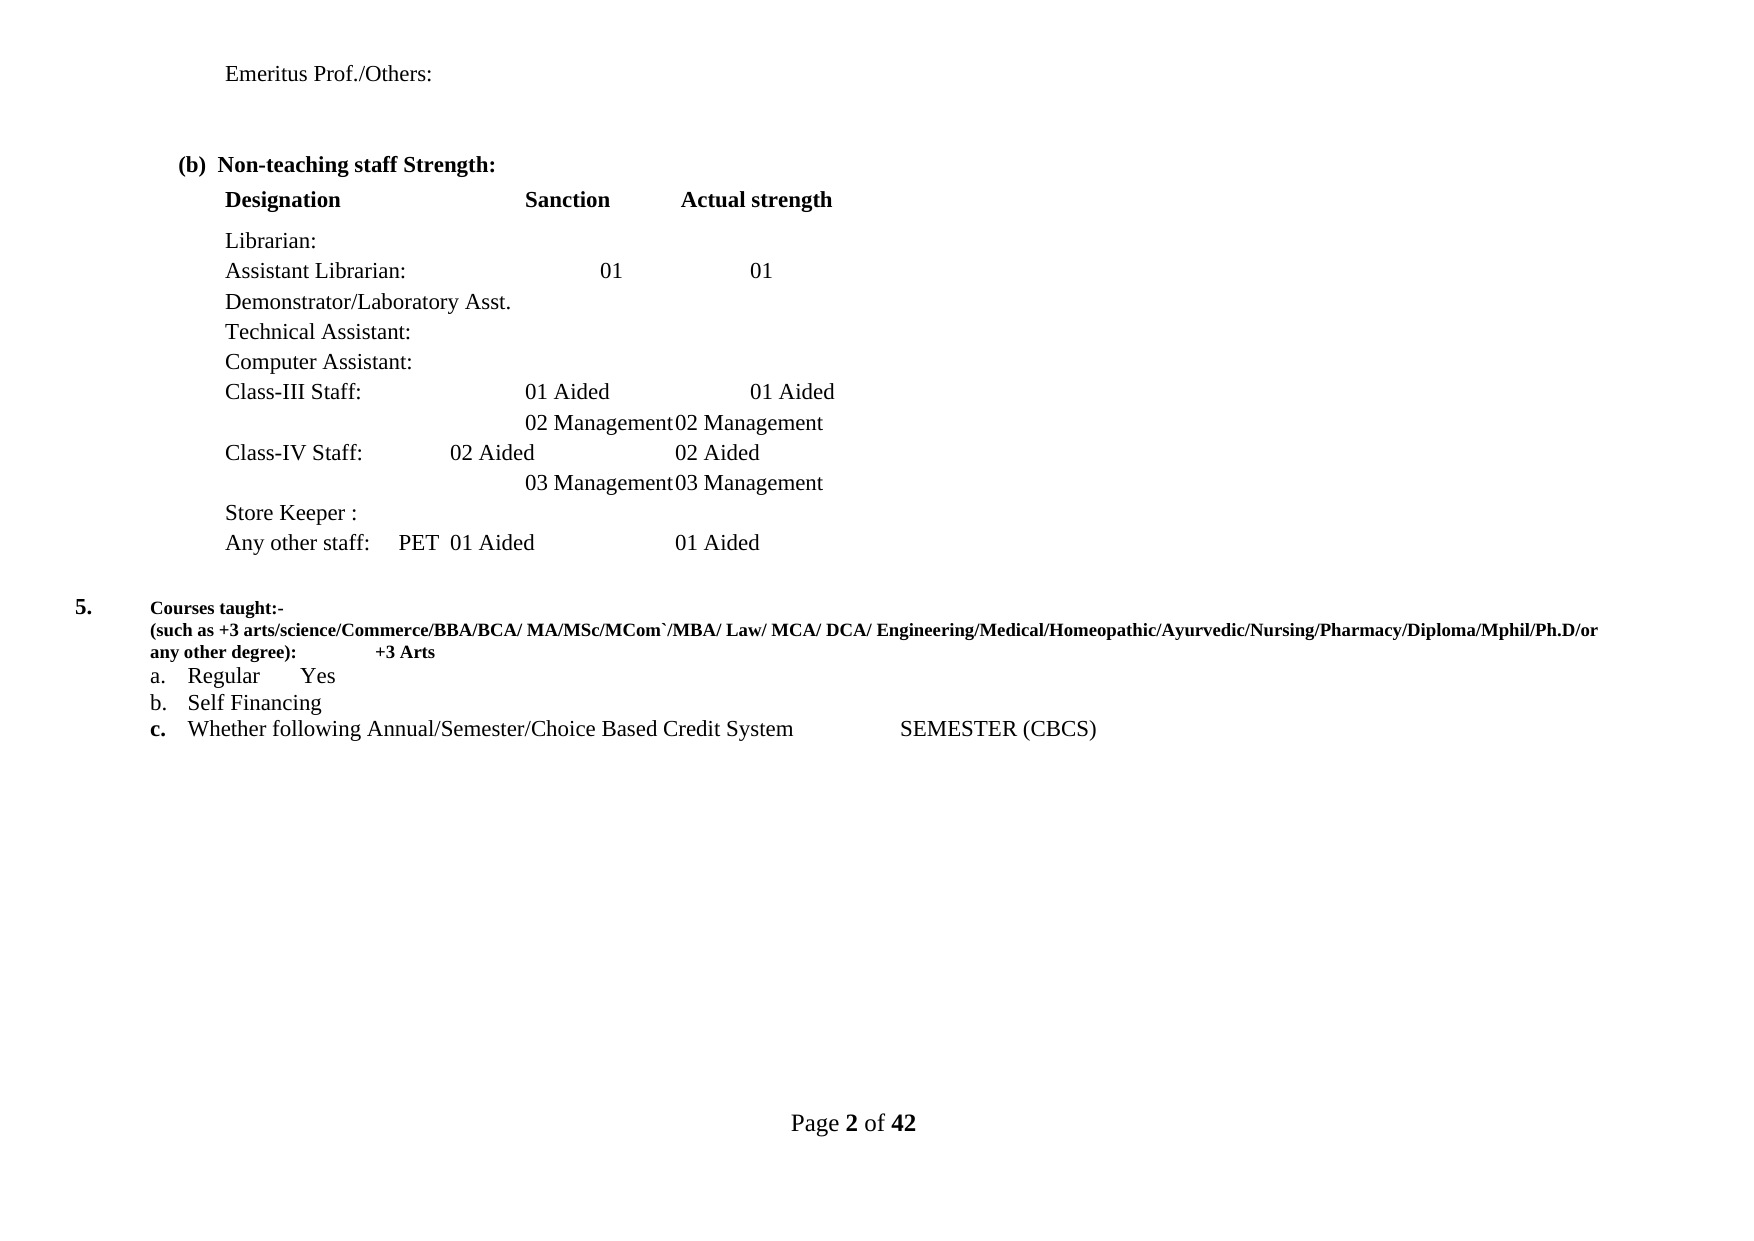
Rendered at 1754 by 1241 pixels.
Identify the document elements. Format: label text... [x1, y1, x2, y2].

text Technical Assistant: [197, 318, 1632, 344]
text Designation Sanction Actual strength [75, 186, 1632, 213]
text Class-III Staff: 01 Aided 01 Aided [197, 378, 1632, 405]
text Class-IV Staff: 02 Aided 02 Aided [197, 439, 1632, 465]
text 03 Management 03 Management [197, 469, 1632, 495]
list Regular Yes [150, 662, 1632, 688]
text Any other staff: PET 01 Aided 01 Aided [197, 529, 1632, 556]
list Self Financing [150, 688, 1632, 715]
text Store Keeper : [197, 499, 1632, 526]
text (such as +3 arts/science/Commerce/BBA/BCA/ MA/MSc/MCom`/MBA/ Law/ MCA/ DCA/ Engineering/Medical/Homeopathic/Ayurvedic/Nursing/Pharmacy/Diploma/Mphil/Ph.D/or any other degree): +3 Arts [150, 619, 1632, 662]
text (b) Non-teaching staff Strength: [75, 151, 1632, 177]
text 02 Management 02 Management [197, 409, 1632, 435]
list Whether following Annual/Semester/Choice Based Credit System SEMESTER (CBCS) [150, 715, 1632, 741]
text Assistant Librarian: 01 01 [187, 258, 1632, 284]
text Computer Assistant: [197, 348, 1632, 374]
text 5. Courses taught:- [75, 593, 1632, 619]
text Demonstrator/Laboratory Asst. [197, 288, 1632, 314]
text Emeritus Prof./Others: [150, 60, 1632, 86]
text Librarian: [187, 227, 1632, 254]
